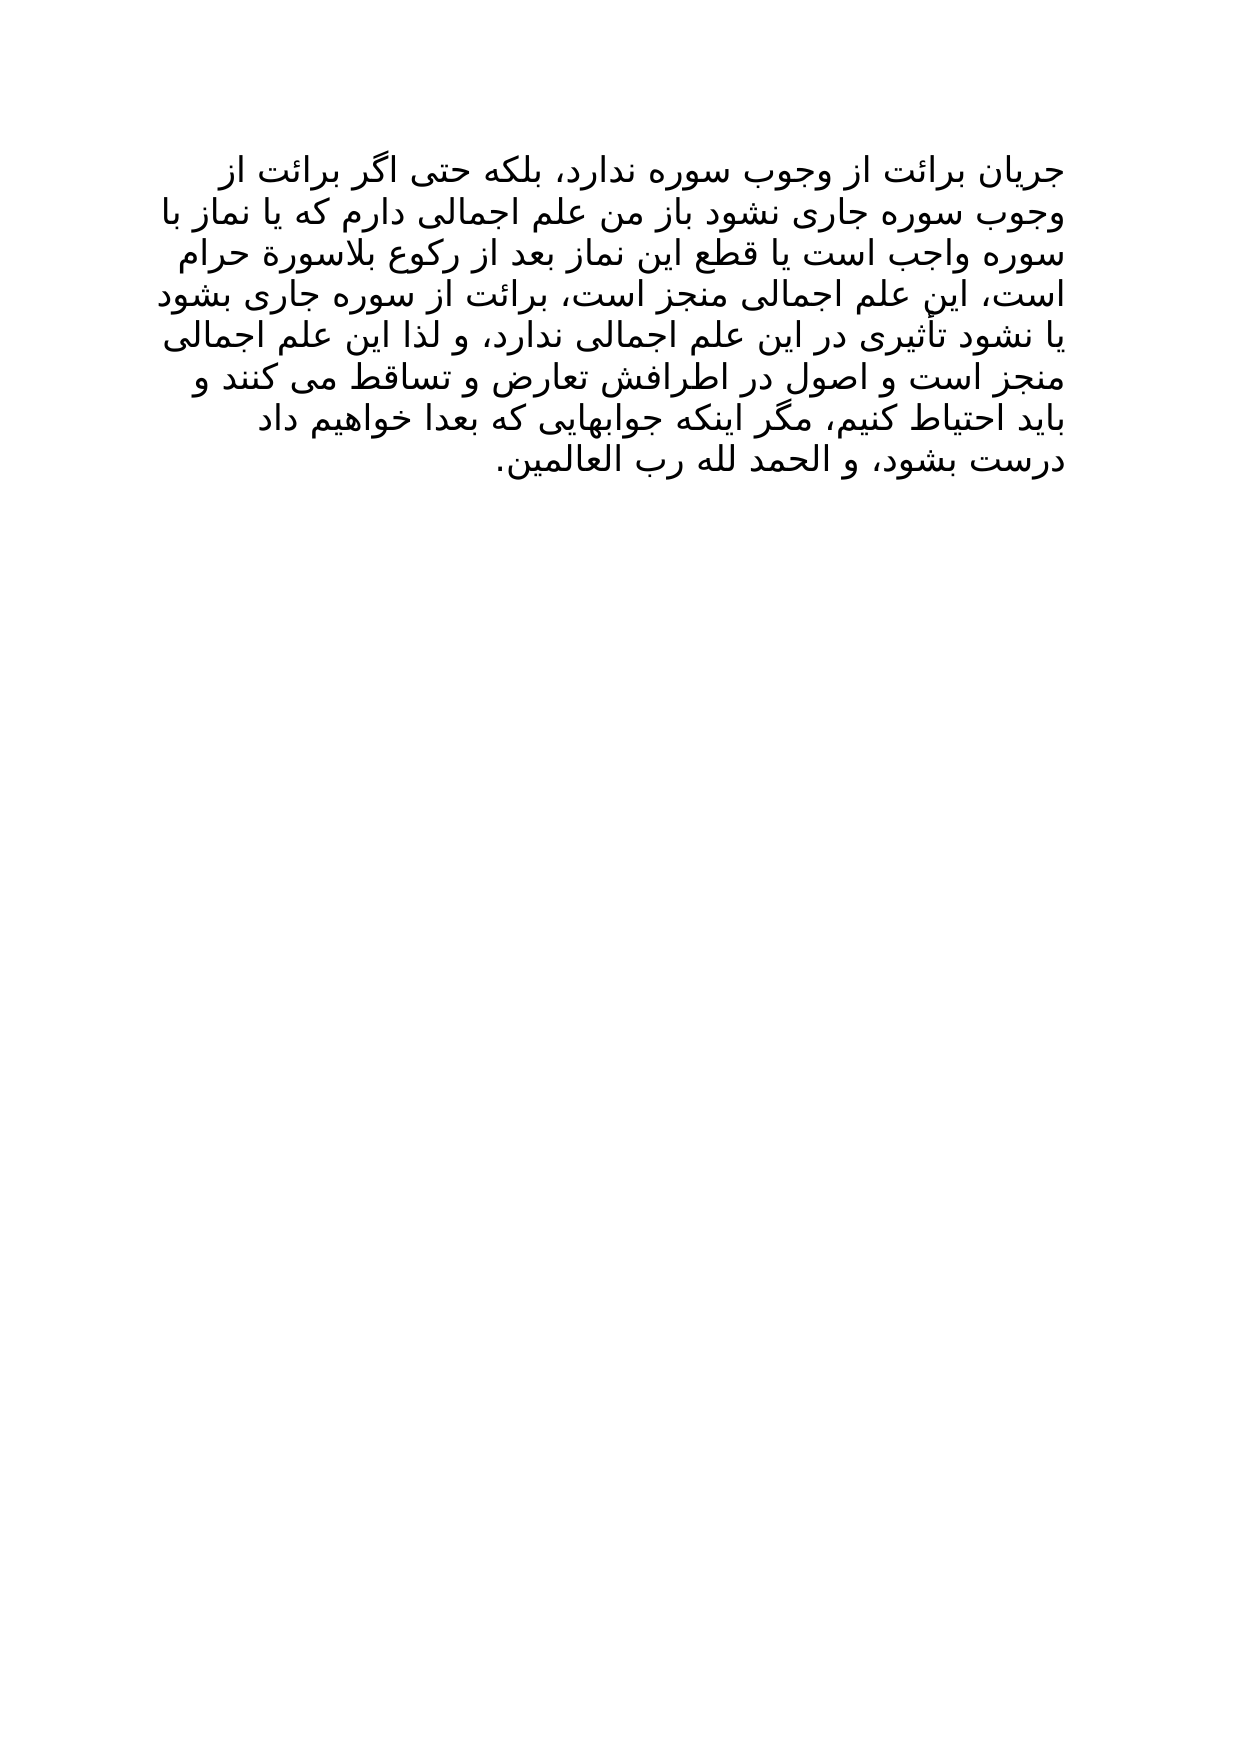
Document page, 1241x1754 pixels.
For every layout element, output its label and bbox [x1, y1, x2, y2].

text [150, 150, 1067, 480]
